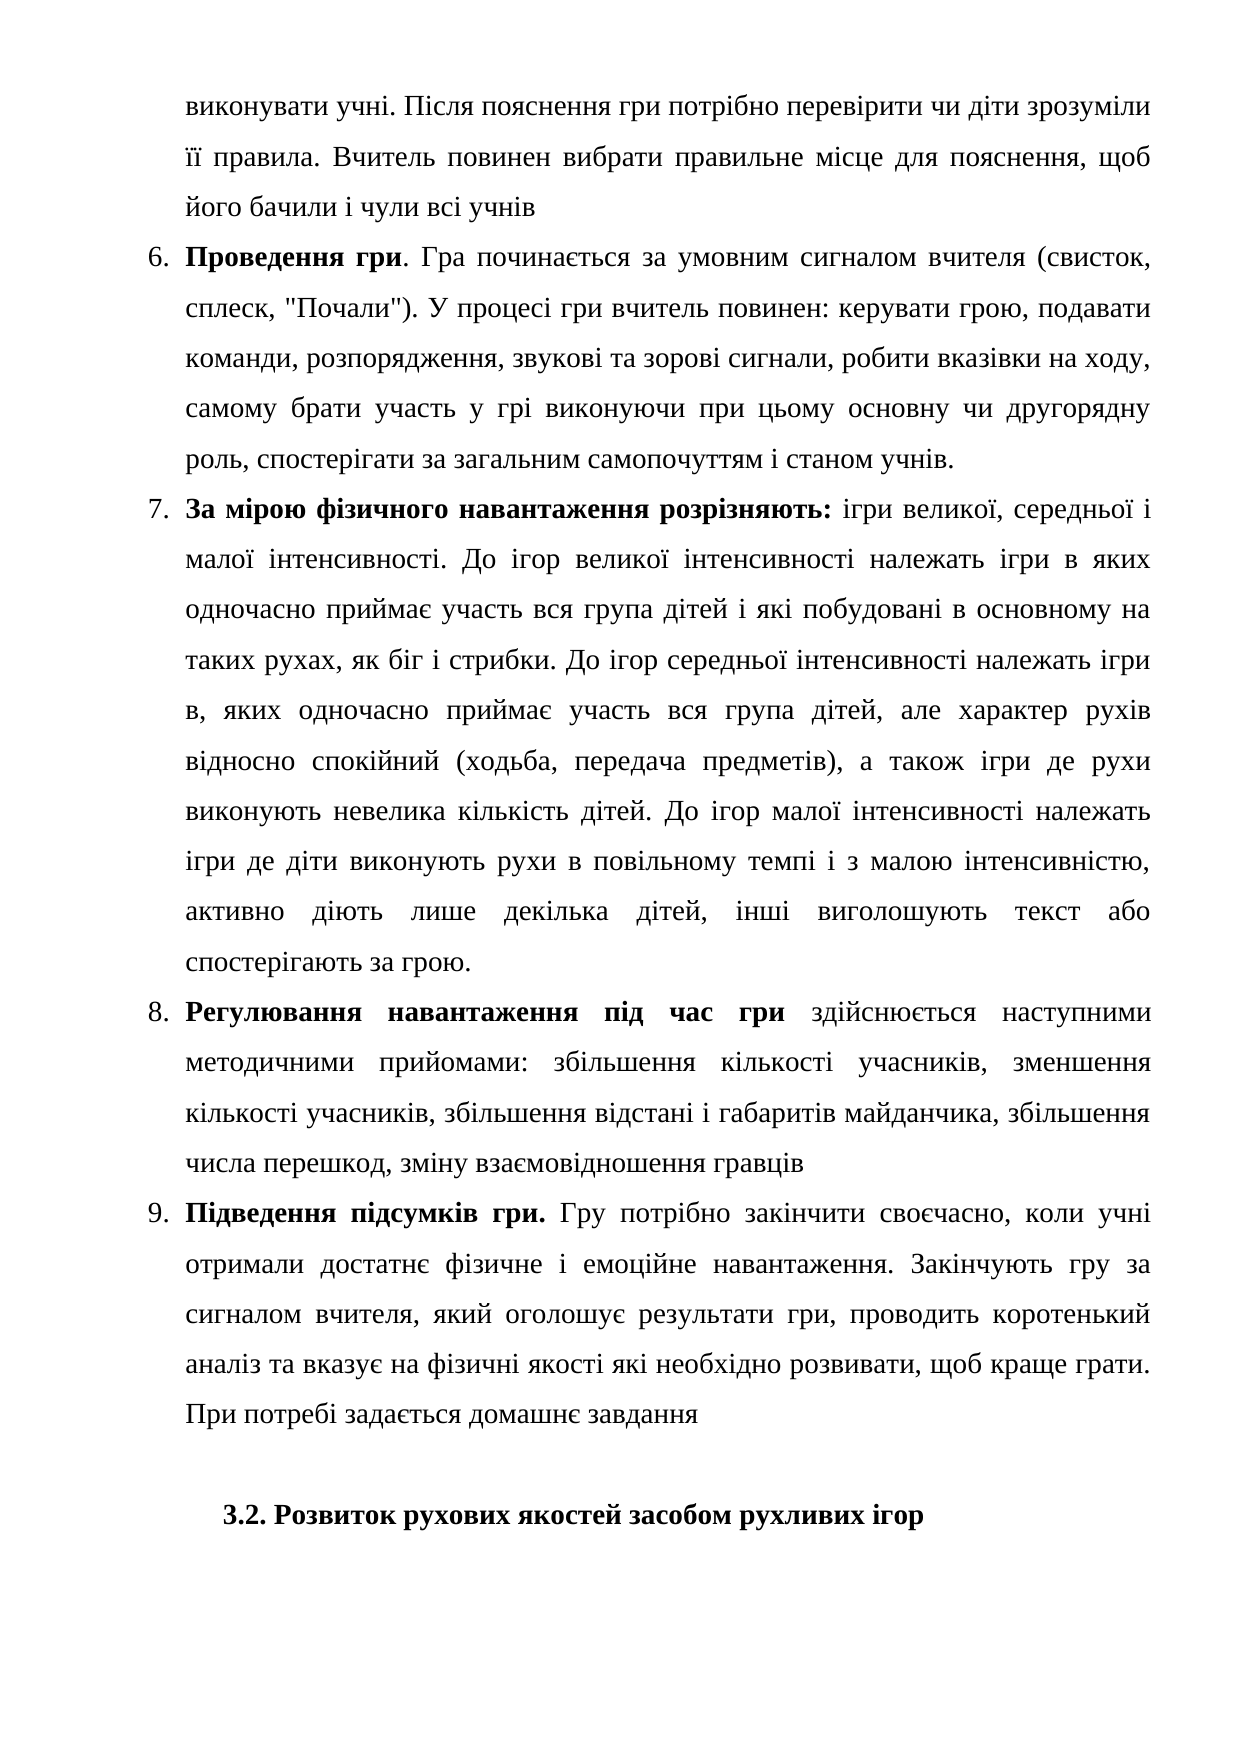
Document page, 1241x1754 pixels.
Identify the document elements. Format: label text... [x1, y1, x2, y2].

list Проведення гри. Гра починається за умовним сигналом вчителя (свисток, сплеск, "Почали"). У процесі гри вчитель повинен: керувати грою, подавати команди, розпорядження, звукові та зорові сигнали, робити вказівки на ходу, самому брати участь у грі виконуючи при цьому основну чи другорядну роль, спостерігати за загальним самопочуттям і станом учнів. [148, 239, 1152, 474]
text 3.2. Розвиток рухових якостей засобом рухливих ігор [148, 1497, 1152, 1531]
list Підведення підсумків гри. Гру потрібно закінчити своєчасно, коли учні отримали достатнє фізичне і емоційне навантаження. Закінчують гру за сигналом вчителя, який оголошує результати гри, проводить коротенький аналіз та вказує на фізичні якості які необхідно розвивати, щоб краще грати. При потребі задається домашнє завдання [148, 1195, 1152, 1430]
list Регулювання навантаження під час гри здійснюється наступними методичними прийомами: збільшення кількості учасників, зменшення кількості учасників, збільшення відстані і габаритів майданчика, збільшення числа перешкод, зміну взаємовідношення гравців [148, 994, 1152, 1179]
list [148, 88, 1152, 223]
list За мірою фізичного навантаження розрізняють: ігри великої, середньої і малої інтенсивності. До ігор великої інтенсивності належать ігри в яких одночасно приймає участь вся група дітей і які побудовані в основному на таких рухах, як біг і стрибки. До ігор середньої інтенсивності належать ігри в, яких одночасно приймає участь вся група дітей, але характер рухів відносно спокійний (ходьба, передача предметів), а також ігри де рухи виконують невелика кількість дітей. До ігор малої інтенсивності належать ігри де діти виконують рухи в повільному темпі і з малою інтенсивністю, активно діють лише декілька дітей, інші виголошують текст або спостерігають за грою. [148, 491, 1152, 977]
